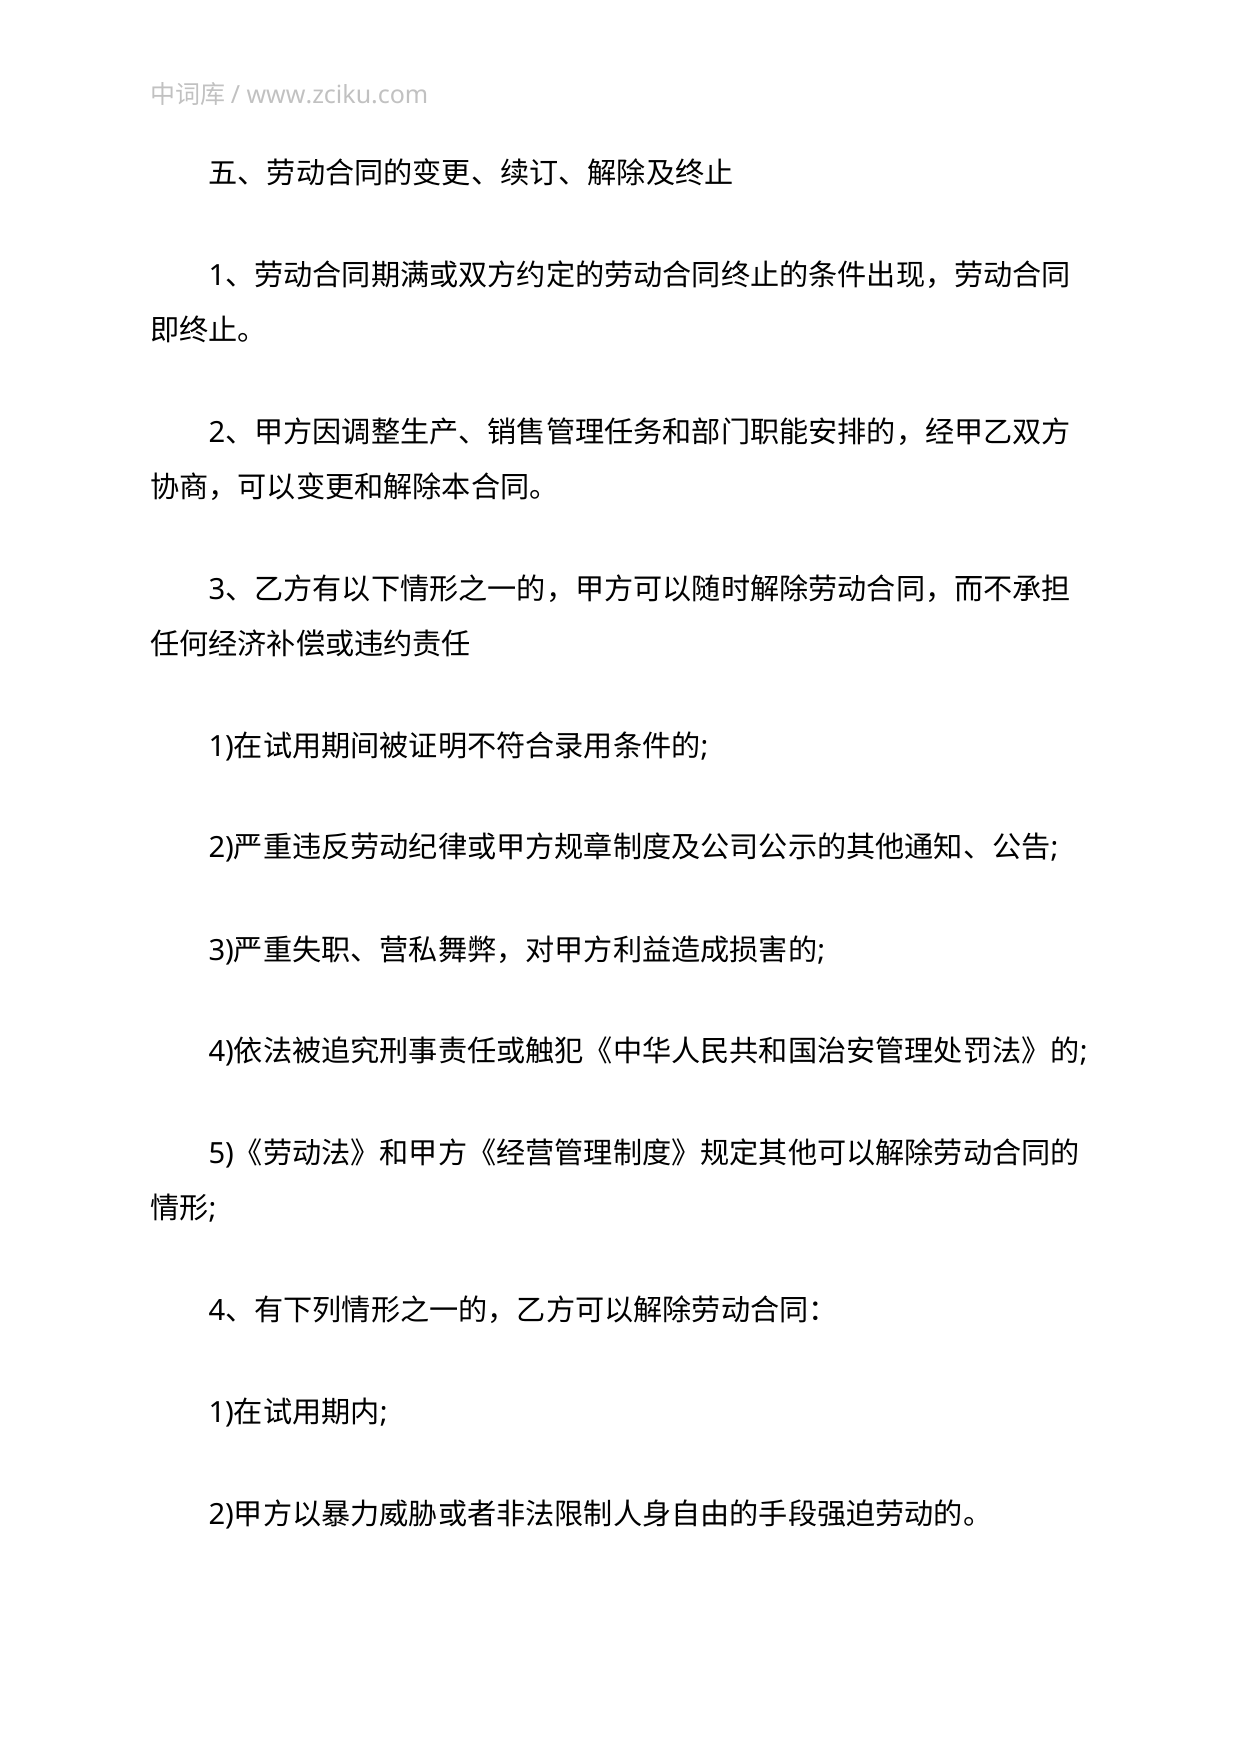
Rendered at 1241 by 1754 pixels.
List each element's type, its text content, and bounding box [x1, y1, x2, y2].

text 1)在试用期内; [150, 1389, 1090, 1431]
text 4)依法被追究刑事责任或触犯《中华人民共和国治安管理处罚法》的; [150, 1028, 1090, 1070]
text 4、有下列情形之一的，乙方可以解除劳动合同： [150, 1287, 1090, 1329]
text 3、乙方有以下情形之一的，甲方可以随时解除劳动合同，而不承担任何经济补偿或违约责任 [150, 565, 1090, 663]
text 2、甲方因调整生产、销售管理任务和部门职能安排的，经甲乙双方协商，可以变更和解除本合同。 [150, 408, 1090, 506]
text 1)在试用期间被证明不符合录用条件的; [150, 722, 1090, 764]
text 2)甲方以暴力威胁或者非法限制人身自由的手段强迫劳动的。 [150, 1491, 1090, 1533]
text 1、劳动合同期满或双方约定的劳动合同终止的条件出现，劳动合同即终止。 [150, 252, 1090, 349]
text 5)《劳动法》和甲方《经营管理制度》规定其他可以解除劳动合同的情形; [150, 1130, 1090, 1227]
text 五、劳动合同的变更、续订、解除及终止 [150, 150, 1090, 192]
text 3)严重失职、营私舞弊，对甲方利益造成损害的; [150, 926, 1090, 968]
text 2)严重违反劳动纪律或甲方规章制度及公司公示的其他通知、公告; [150, 824, 1090, 866]
